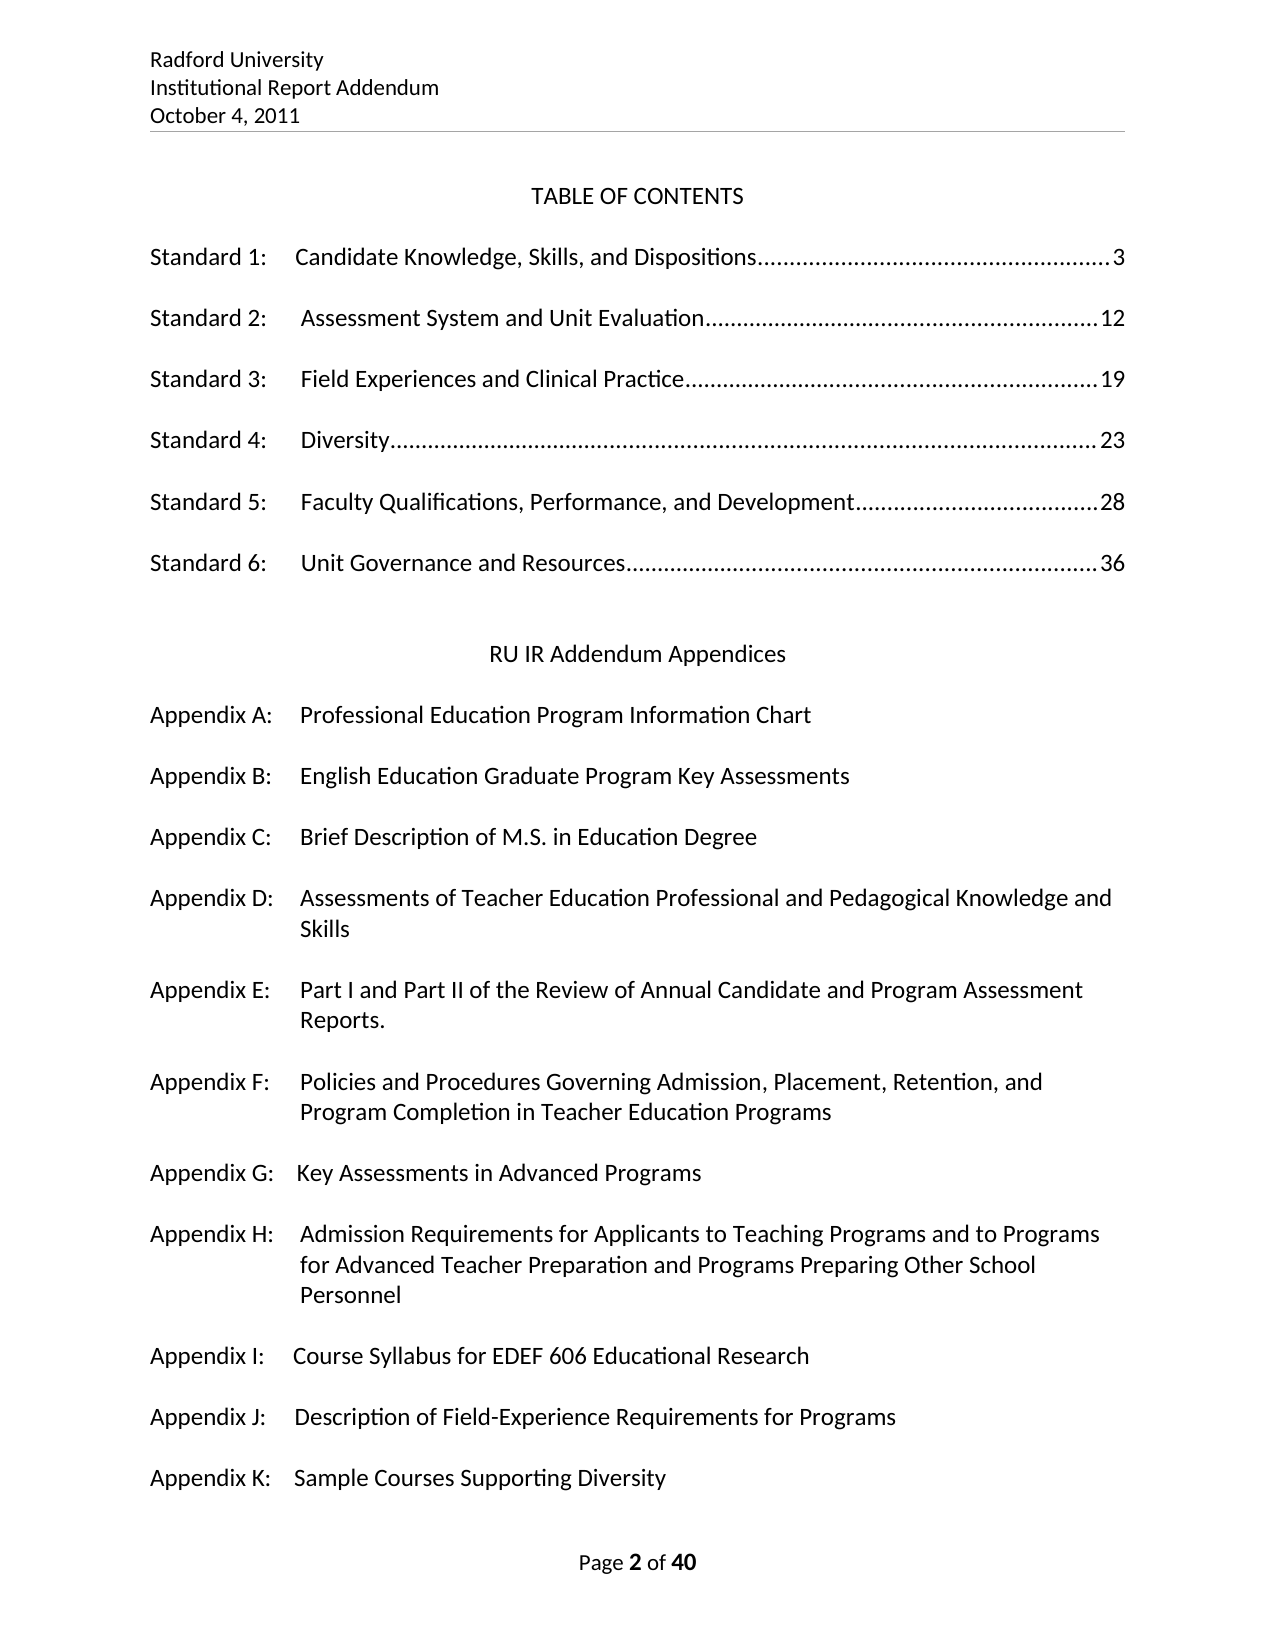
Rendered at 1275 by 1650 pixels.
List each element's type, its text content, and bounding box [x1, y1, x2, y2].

text Appendix A: Professional Education Program Information Chart [150, 699, 1125, 730]
text TABLE OF CONTENTS [150, 181, 1125, 211]
text Standard 1: Candidate Knowledge, Skills, and Dispositions 3 [150, 242, 1125, 272]
text Appendix B: English Education Graduate Program Key Assessments [150, 760, 1125, 791]
text Appendix C: Brief Description of M.S. in Education Degree [150, 821, 1125, 852]
text Standard 5: Faculty Qualifications, Performance, and Development 28 [150, 486, 1125, 516]
text Standard 3: Field Experiences and Clinical Practice 19 [150, 364, 1125, 394]
text Appendix J: Description of Field-Experience Requirements for Programs [150, 1401, 1125, 1432]
text Appendix D: Assessments of Teacher Education Professional and Pedagogical Knowledge and Skills [150, 882, 1125, 943]
text Standard 4: Diversity 23 [150, 425, 1125, 455]
text Standard 6: Unit Governance and Resources 36 [150, 547, 1125, 577]
text RU IR Addendum Appendices [150, 638, 1125, 669]
text Appendix G: Key Assessments in Advanced Programs [150, 1157, 1125, 1188]
text Appendix I: Course Syllabus for EDEF 606 Educational Research [150, 1340, 1125, 1371]
text Appendix F: Policies and Procedures Governing Admission, Placement, Retention, and Program Completion in Teacher Education Programs [150, 1066, 1125, 1127]
text Appendix K: Sample Courses Supporting Diversity [150, 1462, 1125, 1493]
text Appendix H: Admission Requirements for Applicants to Teaching Programs and to Programs for Advanced Teacher Preparation and Programs Preparing Other School Personnel [150, 1218, 1125, 1310]
text Standard 2: Assessment System and Unit Evaluation 12 [150, 303, 1125, 333]
text Appendix E: Part I and Part II of the Review of Annual Candidate and Program Assessment Reports. [150, 974, 1125, 1035]
